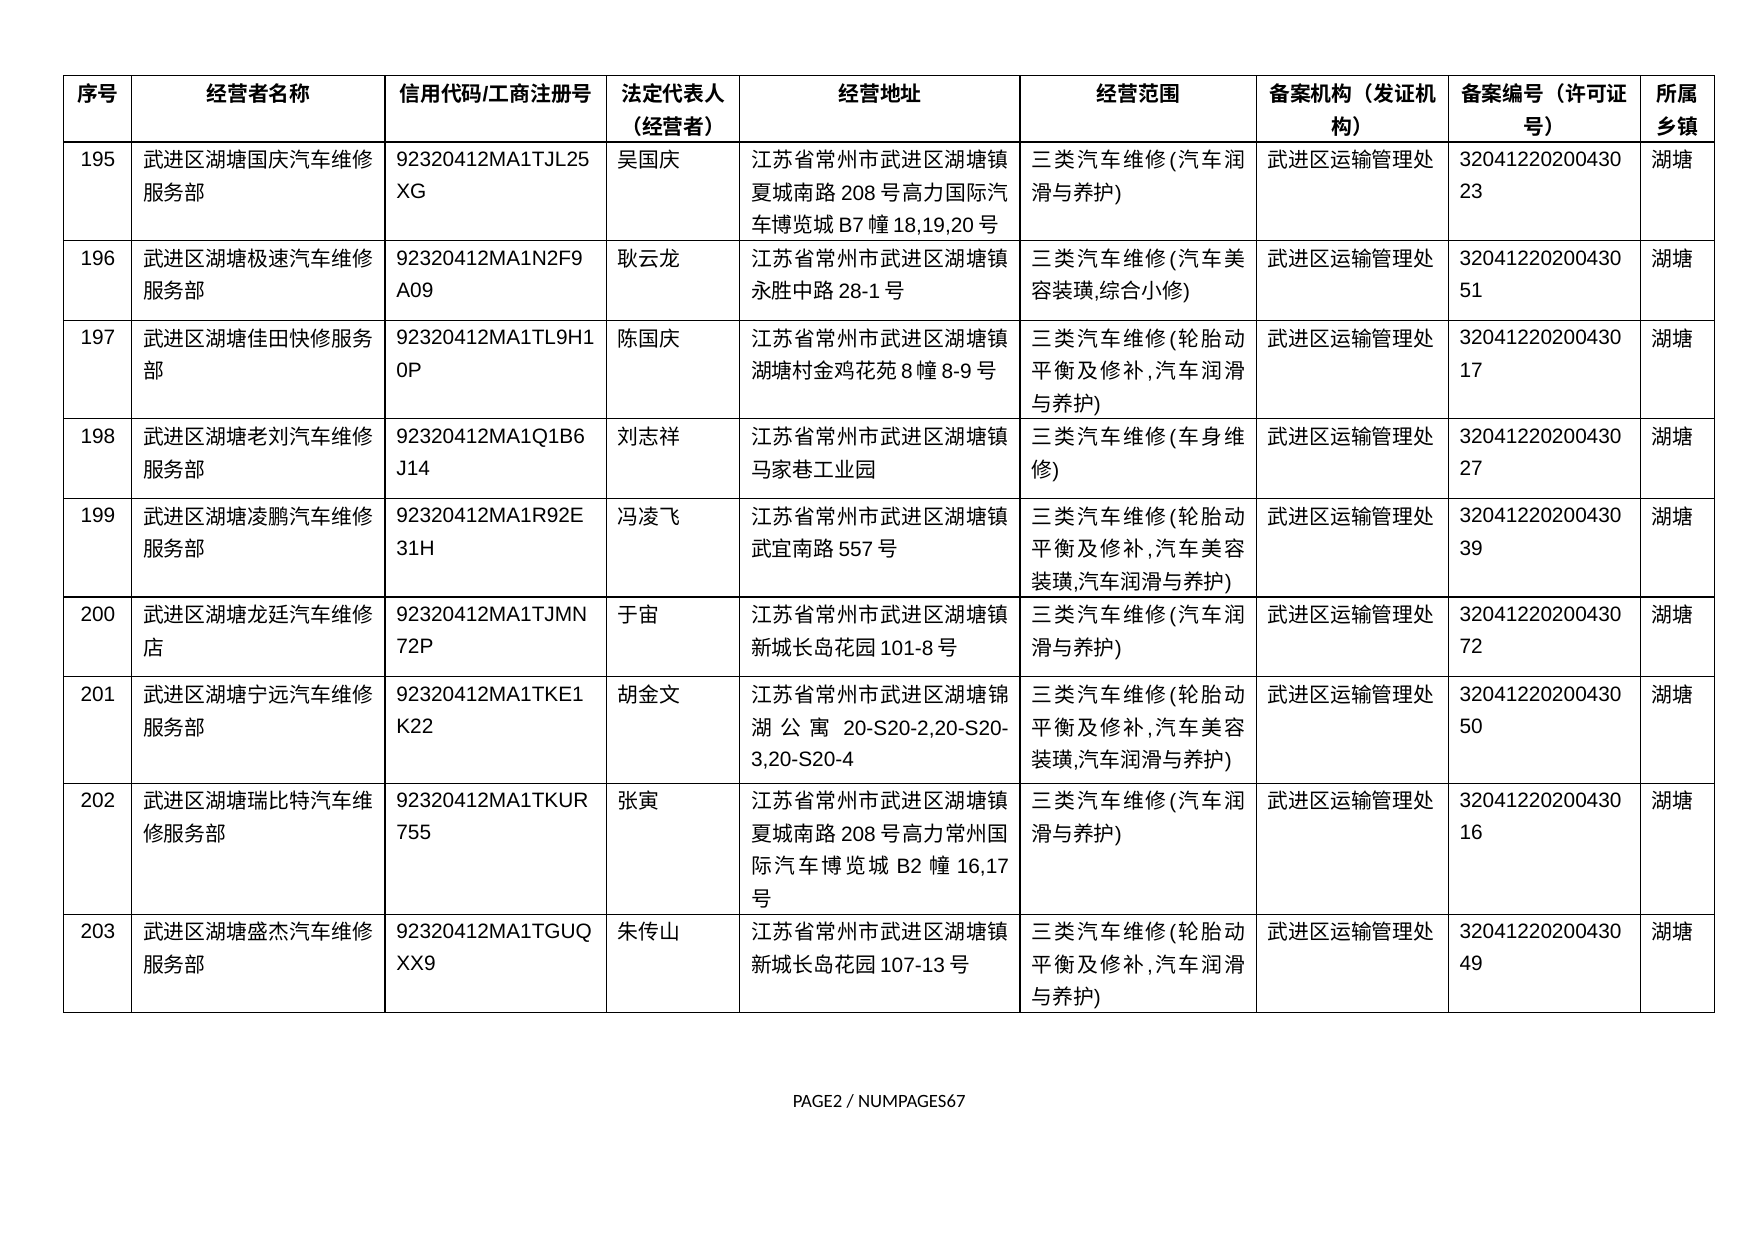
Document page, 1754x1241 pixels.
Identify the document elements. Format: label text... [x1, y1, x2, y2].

table_cell 张寅 [607, 784, 739, 913]
table_cell 三类汽车维修(汽车润滑与养护) [1021, 143, 1256, 240]
table_cell 92320412MA1TKE1K22 [386, 677, 606, 782]
table_cell 朱传山 [607, 915, 739, 1012]
table_cell 92320412MA1N2F9A09 [386, 241, 606, 320]
table_cell 湖塘 [1641, 419, 1714, 498]
table_cell 武进区运输管理处 [1257, 419, 1448, 498]
table_cell 武进区湖塘瑞比特汽车维修服务部 [132, 784, 384, 913]
table_cell 武进区运输管理处 [1257, 241, 1448, 320]
table_header 备案机构（发证机构） [1257, 76, 1448, 141]
table_cell 武进区湖塘国庆汽车维修服务部 [132, 143, 384, 240]
table_cell 武进区运输管理处 [1257, 915, 1448, 1012]
table_header 所属乡镇 [1641, 76, 1714, 141]
table_cell 3204122020043050 [1449, 677, 1640, 782]
table_cell 江苏省常州市武进区湖塘镇湖塘村金鸡花苑8幢8-9号 [740, 321, 1019, 418]
table_cell 三类汽车维修(车身维修) [1021, 419, 1256, 498]
table_cell 三类汽车维修(轮胎动平衡及修补,汽车美容装璜,汽车润滑与养护) [1021, 677, 1256, 782]
table_cell 92320412MA1Q1B6J14 [386, 419, 606, 498]
table_cell 湖塘 [1641, 598, 1714, 676]
table_cell 江苏省常州市武进区湖塘镇马家巷工业园 [740, 419, 1019, 498]
table_cell 武进区湖塘佳田快修服务部 [132, 321, 384, 418]
table_cell 于宙 [607, 598, 739, 676]
table_cell 湖塘 [1641, 784, 1714, 913]
table_cell 201 [64, 677, 131, 782]
table_cell 武进区运输管理处 [1257, 784, 1448, 913]
table_cell 武进区湖塘凌鹏汽车维修服务部 [132, 499, 384, 596]
table_header 经营者名称 [132, 76, 384, 141]
table_cell 3204122020043023 [1449, 143, 1640, 240]
table_cell 195 [64, 143, 131, 240]
table_cell 92320412MA1TKUR755 [386, 784, 606, 913]
table_header 经营范围 [1021, 76, 1256, 141]
table_cell 江苏省常州市武进区湖塘镇永胜中路28-1号 [740, 241, 1019, 320]
table_cell 3204122020043027 [1449, 419, 1640, 498]
table_cell 武进区湖塘盛杰汽车维修服务部 [132, 915, 384, 1012]
table_cell 196 [64, 241, 131, 320]
table_cell 198 [64, 419, 131, 498]
table_cell 武进区湖塘宁远汽车维修服务部 [132, 677, 384, 782]
table_header 经营地址 [740, 76, 1019, 141]
table_cell 三类汽车维修(汽车润滑与养护) [1021, 598, 1256, 676]
table_header 序号 [64, 76, 131, 141]
table_cell 3204122020043017 [1449, 321, 1640, 418]
table_cell 武进区运输管理处 [1257, 143, 1448, 240]
table_cell 湖塘 [1641, 321, 1714, 418]
table_header 信用代码/工商注册号 [386, 76, 606, 141]
table_cell 三类汽车维修(轮胎动平衡及修补,汽车美容装璜,汽车润滑与养护) [1021, 499, 1256, 596]
table_cell 陈国庆 [607, 321, 739, 418]
table_cell 197 [64, 321, 131, 418]
table_cell 湖塘 [1641, 677, 1714, 782]
table_cell 三类汽车维修(轮胎动平衡及修补,汽车润滑与养护) [1021, 915, 1256, 1012]
table_cell 3204122020043049 [1449, 915, 1640, 1012]
table_cell 冯凌飞 [607, 499, 739, 596]
table_cell 92320412MA1TJMN72P [386, 598, 606, 676]
table_cell 3204122020043051 [1449, 241, 1640, 320]
table_cell 江苏省常州市武进区湖塘镇武宜南路557号 [740, 499, 1019, 596]
table_cell 武进区运输管理处 [1257, 499, 1448, 596]
table_cell 江苏省常州市武进区湖塘镇新城长岛花园107-13号 [740, 915, 1019, 1012]
table_cell 三类汽车维修(汽车润滑与养护) [1021, 784, 1256, 913]
table_cell 92320412MA1R92E31H [386, 499, 606, 596]
table_cell 胡金文 [607, 677, 739, 782]
table_cell 江苏省常州市武进区湖塘锦湖公寓20-S20-2,20-S20-3,20-S20-4 [740, 677, 1019, 782]
table_cell 耿云龙 [607, 241, 739, 320]
table_cell 吴国庆 [607, 143, 739, 240]
table_cell 200 [64, 598, 131, 676]
table_cell 湖塘 [1641, 143, 1714, 240]
table_cell 湖塘 [1641, 499, 1714, 596]
table_cell 武进区运输管理处 [1257, 321, 1448, 418]
table_header 备案编号（许可证号） [1449, 76, 1640, 141]
table_cell 湖塘 [1641, 241, 1714, 320]
table_cell 3204122020043072 [1449, 598, 1640, 676]
table_cell 92320412MA1TGUQXX9 [386, 915, 606, 1012]
table_cell 湖塘 [1641, 915, 1714, 1012]
table_cell 3204122020043039 [1449, 499, 1640, 596]
table_cell 三类汽车维修(轮胎动平衡及修补,汽车润滑与养护) [1021, 321, 1256, 418]
table_cell 3204122020043016 [1449, 784, 1640, 913]
table_cell 武进区湖塘极速汽车维修服务部 [132, 241, 384, 320]
table_cell 203 [64, 915, 131, 1012]
table_cell 92320412MA1TL9H10P [386, 321, 606, 418]
table_cell 199 [64, 499, 131, 596]
table_cell 武进区湖塘老刘汽车维修服务部 [132, 419, 384, 498]
table_header 法定代表人（经营者） [607, 76, 739, 141]
table_cell 刘志祥 [607, 419, 739, 498]
table_cell 武进区湖塘龙廷汽车维修店 [132, 598, 384, 676]
table_cell 江苏省常州市武进区湖塘镇夏城南路208号高力国际汽车博览城B7幢18,19,20号 [740, 143, 1019, 240]
table_cell 92320412MA1TJL25XG [386, 143, 606, 240]
table_cell 江苏省常州市武进区湖塘镇夏城南路208号高力常州国际汽车博览城B2幢16,17号 [740, 784, 1019, 913]
table_cell 武进区运输管理处 [1257, 677, 1448, 782]
table_cell 202 [64, 784, 131, 913]
table_cell 武进区运输管理处 [1257, 598, 1448, 676]
table_cell 江苏省常州市武进区湖塘镇新城长岛花园101-8号 [740, 598, 1019, 676]
table_cell 三类汽车维修(汽车美容装璜,综合小修) [1021, 241, 1256, 320]
